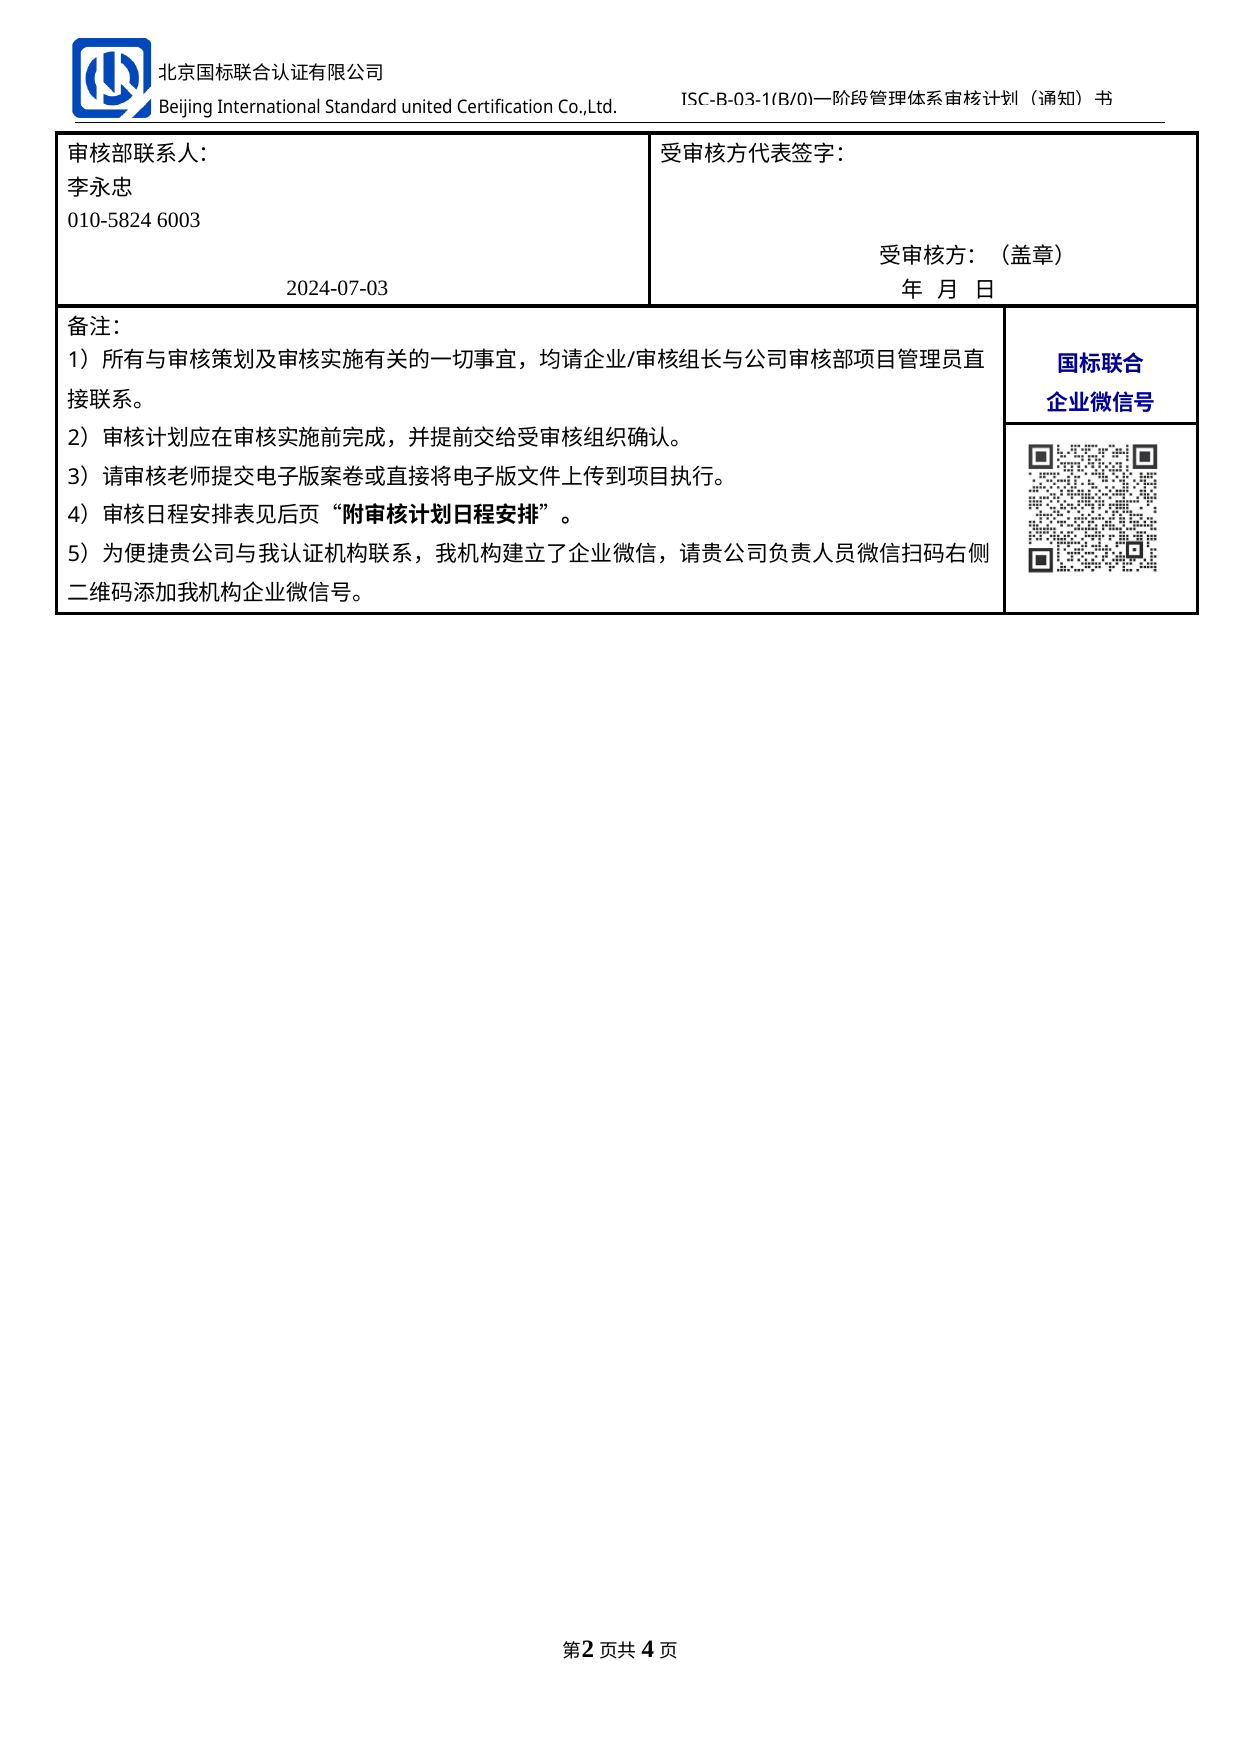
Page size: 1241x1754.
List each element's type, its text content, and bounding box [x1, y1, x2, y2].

table_cell 备注： 1）所有与审核策划及审核实施有关的一切事宜，均请企业/审核组长与公司审核部项目管理员直接联系。 2）审核计划应在审核实施前完成，并提前交给受审核组织确认。 3）请审核老师提交电子版案卷或直接将电子版文件上传到项目执行。 4）审核日程安排表见后页“附审核计划日程安排”。 5）为便捷贵公司与我认证机构联系，我机构建立了企业微信，请贵公司负责人员微信扫码右侧二维码添加我机构企业微信号。 [58, 308, 1003, 612]
table_cell 受审核方代表签字： 受审核方：（盖章） 年 月 日 [651, 135, 1196, 304]
table_cell 审核部联系人： 李永忠 010-5824 6003 2024-07-03 [58, 135, 648, 304]
table_cell [1006, 425, 1196, 612]
picture [1020, 438, 1166, 582]
table_cell 国标联合 企业微信号 [1006, 308, 1196, 422]
picture [72, 38, 152, 118]
